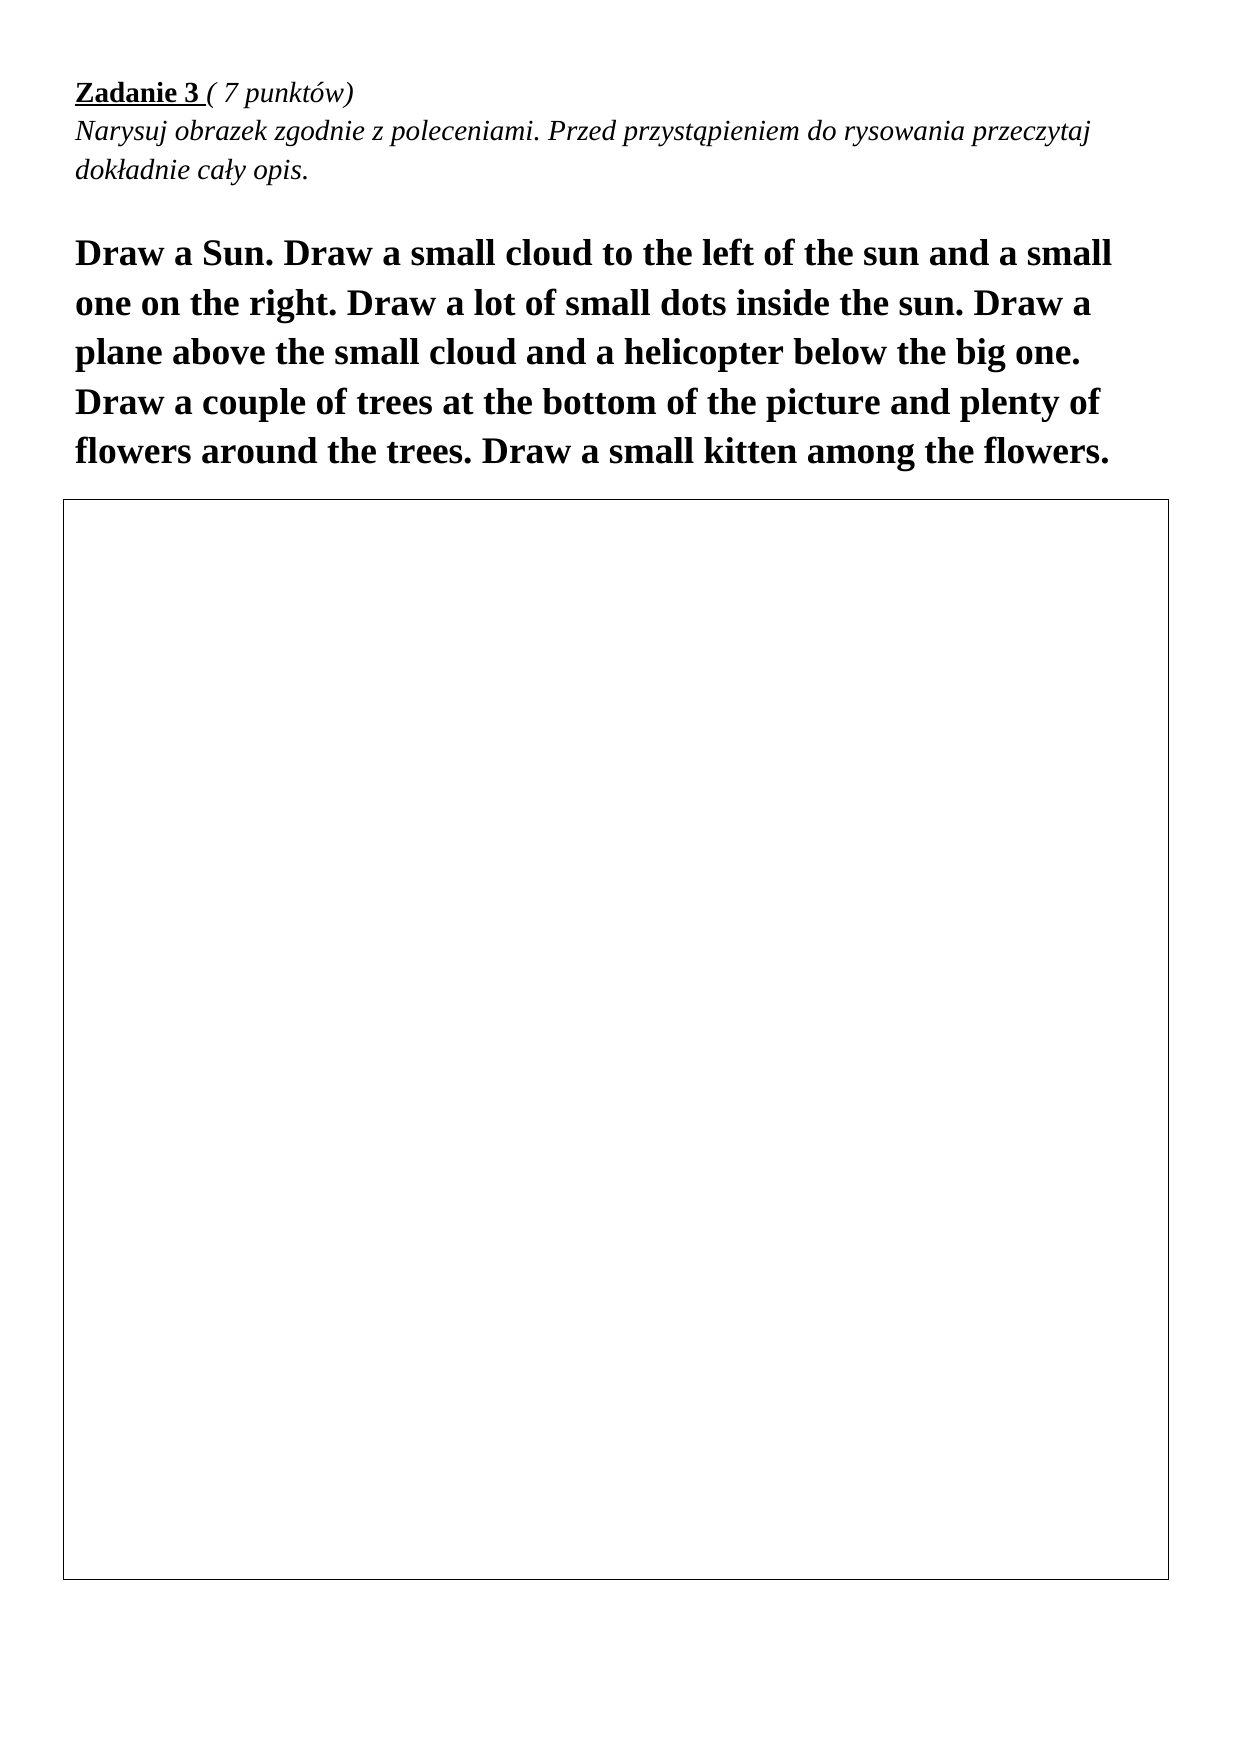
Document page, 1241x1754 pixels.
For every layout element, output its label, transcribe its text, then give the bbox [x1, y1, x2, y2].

list Zadanie 3 ( 7 punktów) [75, 75, 1165, 108]
list Narysuj obrazek zgodnie z poleceniami. Przed przystąpieniem do rysowania przeczytaj dokładnie cały opis. [75, 113, 1165, 186]
list Draw a Sun. Draw a small cloud to the left of the sun and a small one on the right. Draw a lot of small dots inside the sun. Draw a plane above the small cloud and a helicopter below the big one. Draw a couple of trees at the bottom of the picture and plenty of flowers around the trees. Draw a small kitten among the flowers. [75, 191, 1165, 472]
table_header [64, 500, 1168, 1578]
